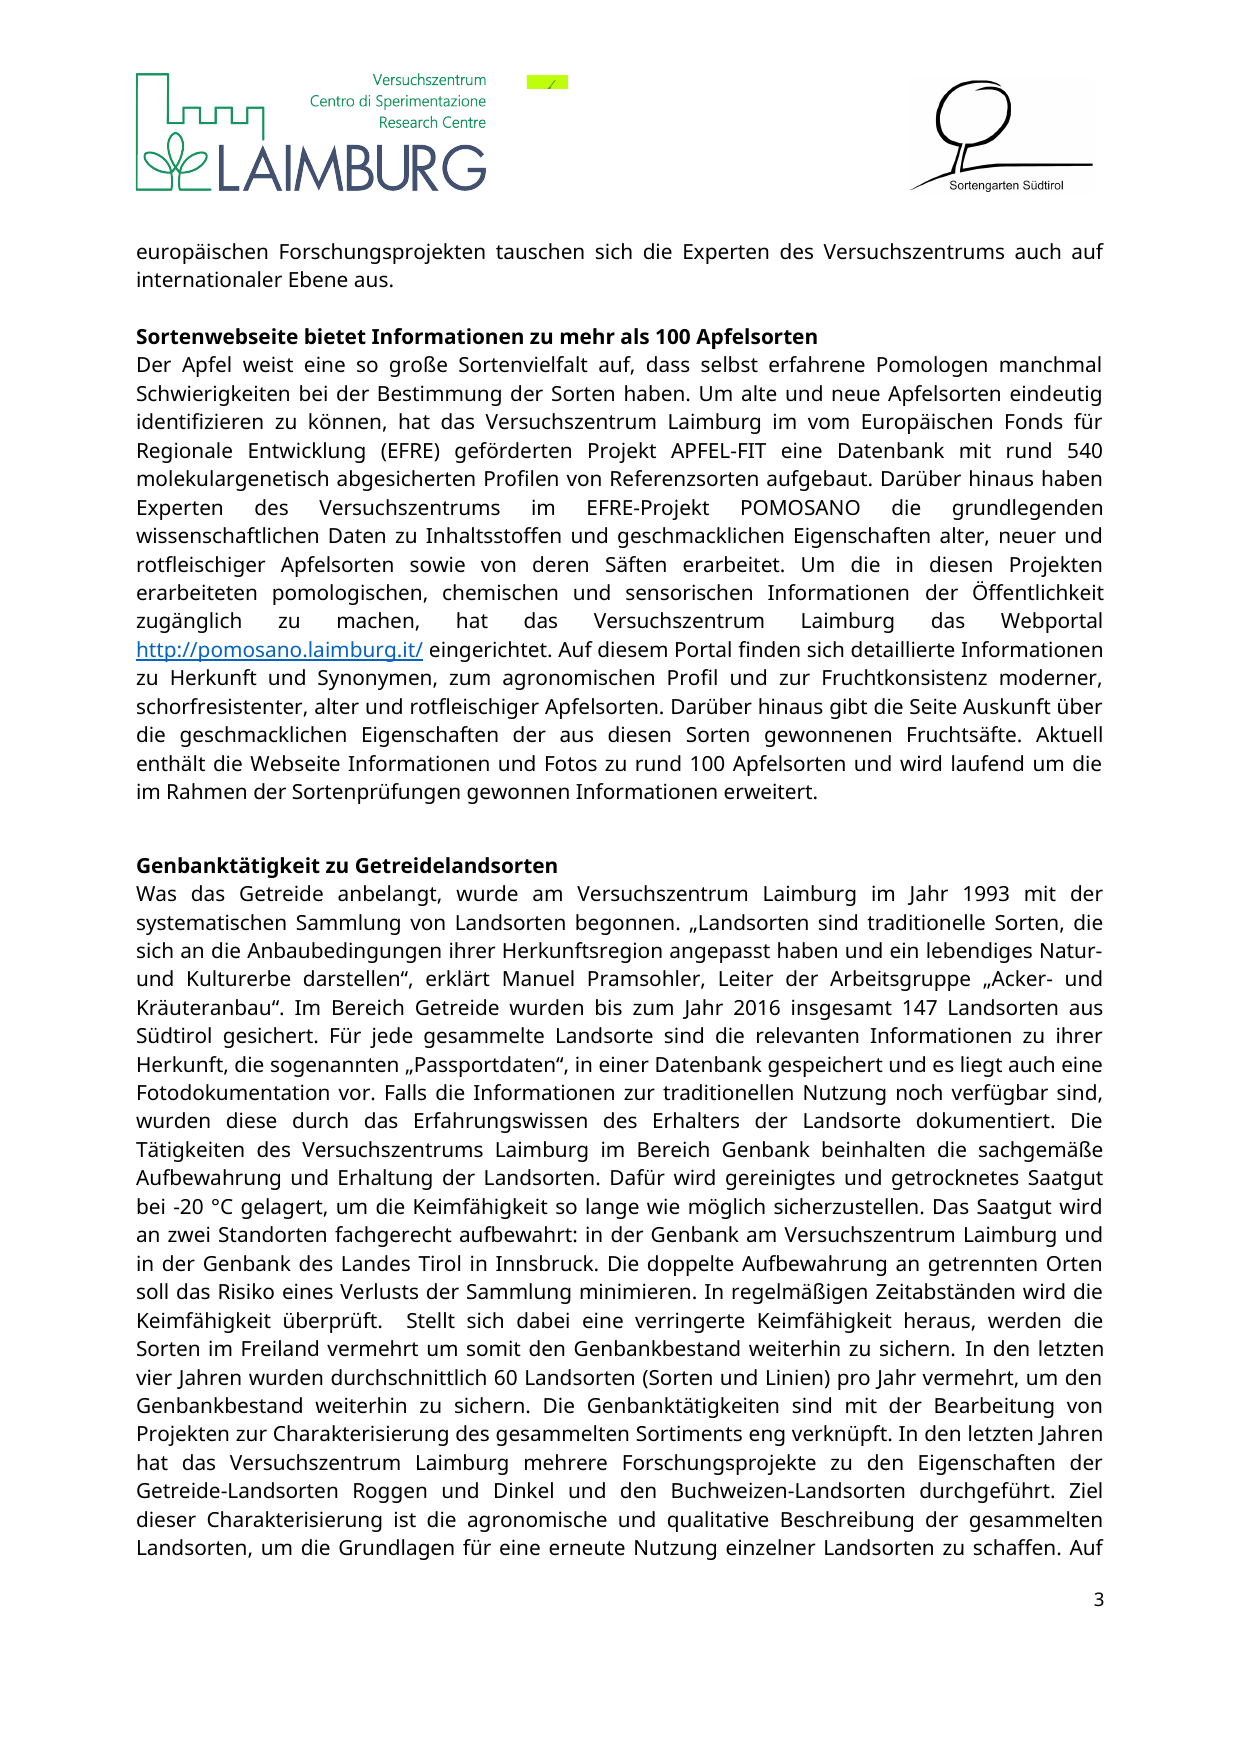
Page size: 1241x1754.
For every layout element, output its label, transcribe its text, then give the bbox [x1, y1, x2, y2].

picture [135, 73, 486, 191]
picture [909, 75, 1094, 197]
picture [526, 75, 880, 193]
text Sortenwebseite bietet Informationen zu mehr als 100 Apfelsorten [136, 322, 1104, 351]
text Genbanktätigkeit zu Getreidelandsorten [136, 851, 1104, 879]
text Der Apfel weist eine so große Sortenvielfalt auf, dass selbst erfahrene Pomologen manchmal Schwierigkeiten bei der Bestimmung der Sorten haben. Um alte und neue Apfelsorten eindeutig identifizieren zu können, hat das Versuchszentrum Laimburg im vom Europäischen Fonds für Regionale Entwicklung (EFRE) geförderten Projekt APFEL-FIT eine Datenbank mit rund 540 molekulargenetisch abgesicherten Profilen von Referenzsorten aufgebaut. Darüber hinaus haben Experten des Versuchszentrums im EFRE-Projekt POMOSANO die grundlegenden wissenschaftlichen Daten zu Inhaltsstoffen und geschmacklichen Eigenschaften alter, neuer und rotfleischiger Apfelsorten sowie von deren Säften erarbeitet. Um die in diesen Projekten erarbeiteten pomologischen, chemischen und sensorischen Informationen der Öffentlichkeit zugänglich zu machen, hat das Versuchszentrum Laimburg das Webportal http://pomosano.laimburg.it/ eingerichtet. Auf diesem Portal finden sich detaillierte Informationen zu Herkunft und Synonymen, zum agronomischen Profil und zur Fruchtkonsistenz moderner, schorfresistenter, alter und rotfleischiger Apfelsorten. Darüber hinaus gibt die Seite Auskunft über die geschmacklichen Eigenschaften der aus diesen Sorten gewonnenen Fruchtsäfte. Aktuell enthält die Webseite Informationen und Fotos zu rund 100 Apfelsorten und wird laufend um die im Rahmen der Sortenprüfungen gewonnen Informationen erweitert. [136, 351, 1104, 806]
